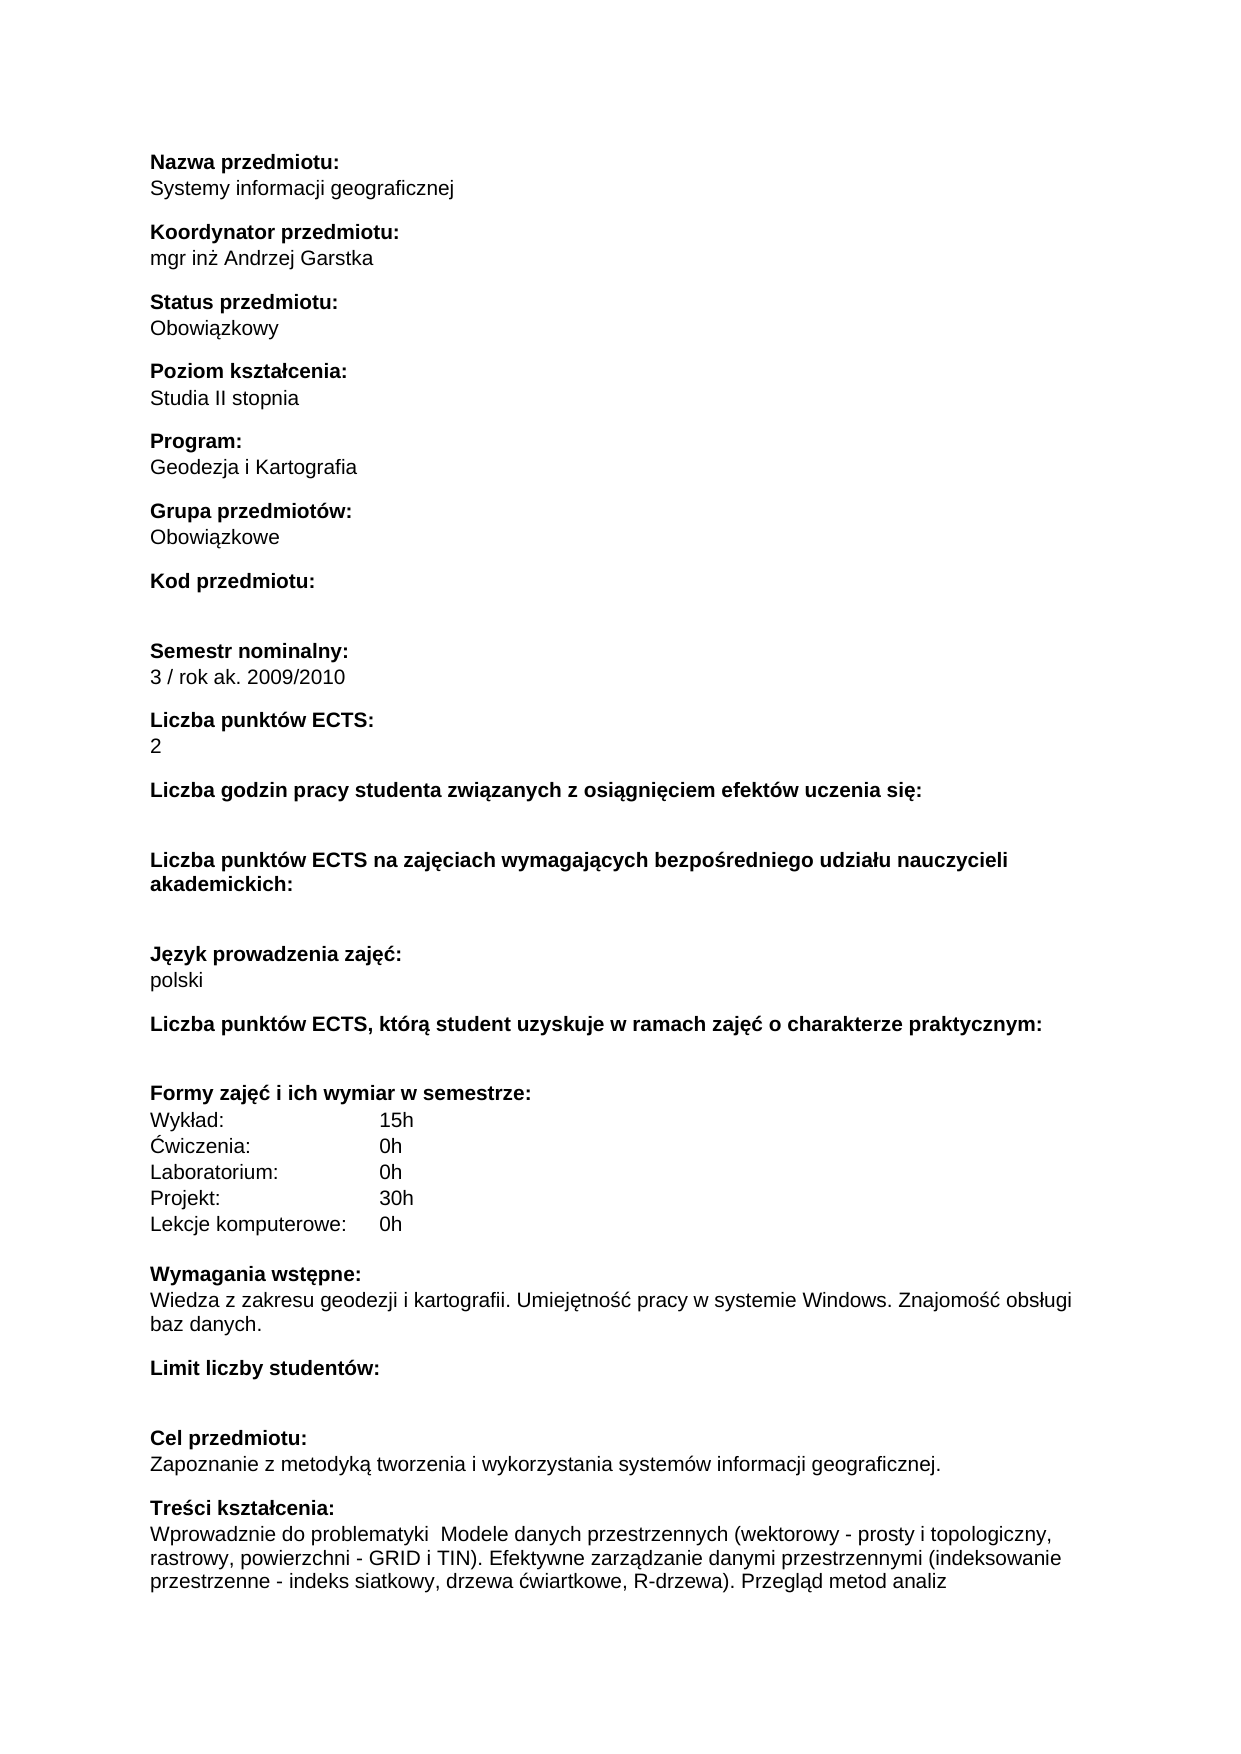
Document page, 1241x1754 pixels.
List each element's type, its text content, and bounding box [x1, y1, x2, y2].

table_cell Laboratorium: [140, 1160, 367, 1184]
table_header Wykład: [140, 1108, 367, 1132]
text Liczba punktów ECTS: [150, 708, 1090, 732]
text Program: [150, 429, 1090, 453]
text Geodezja i Kartografia [150, 455, 1090, 479]
text polski [150, 968, 1090, 992]
table_cell 0h [369, 1132, 597, 1158]
text Liczba punktów ECTS na zajęciach wymagających bezpośredniego udziału nauczycieli akademickich: [150, 848, 1090, 896]
text Treści kształcenia: [150, 1495, 1090, 1519]
text Zapoznanie z metodyką tworzenia i wykorzystania systemów informacji geograficznej. [150, 1452, 1090, 1476]
text Obowiązkowy [150, 316, 1090, 339]
text Grupa przedmiotów: [150, 499, 1090, 523]
text Obowiązkowe [150, 525, 1090, 549]
text Koordynator przedmiotu: [150, 220, 1090, 244]
table_cell Ćwiczenia: [140, 1134, 367, 1158]
text Kod przedmiotu: [150, 569, 1090, 593]
table_header 15h [369, 1108, 597, 1132]
text Wiedza z zakresu geodezji i kartografii. Umiejętność pracy w systemie Windows. Znajomość obsługi baz danych. [150, 1288, 1090, 1336]
table_cell 0h [369, 1210, 597, 1236]
text Nazwa przedmiotu: [150, 150, 1090, 174]
text Formy zajęć i ich wymiar w semestrze: [150, 1081, 1090, 1105]
table_cell Lekcje komputerowe: [140, 1212, 367, 1236]
text Liczba godzin pracy studenta związanych z osiągnięciem efektów uczenia się: [150, 778, 1090, 802]
text Cel przedmiotu: [150, 1426, 1090, 1449]
text Systemy informacji geograficznej [150, 176, 1090, 200]
table_cell 0h [369, 1158, 597, 1184]
text mgr inż Andrzej Garstka [150, 246, 1090, 270]
text 2 [150, 734, 1090, 758]
text Semestr nominalny: [150, 638, 1090, 662]
text Status przedmiotu: [150, 289, 1090, 313]
text 3 / rok ak. 2009/2010 [150, 664, 1090, 688]
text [150, 1521, 1090, 1593]
text Wymagania wstępne: [150, 1262, 1090, 1286]
table_cell Projekt: [140, 1186, 367, 1210]
text Poziom kształcenia: [150, 359, 1090, 383]
text Język prowadzenia zajęć: [150, 942, 1090, 966]
table_cell 30h [369, 1184, 597, 1210]
text Liczba punktów ECTS, którą student uzyskuje w ramach zajęć o charakterze praktycznym: [150, 1011, 1090, 1035]
text Limit liczby studentów: [150, 1356, 1090, 1380]
text Studia II stopnia [150, 385, 1090, 409]
